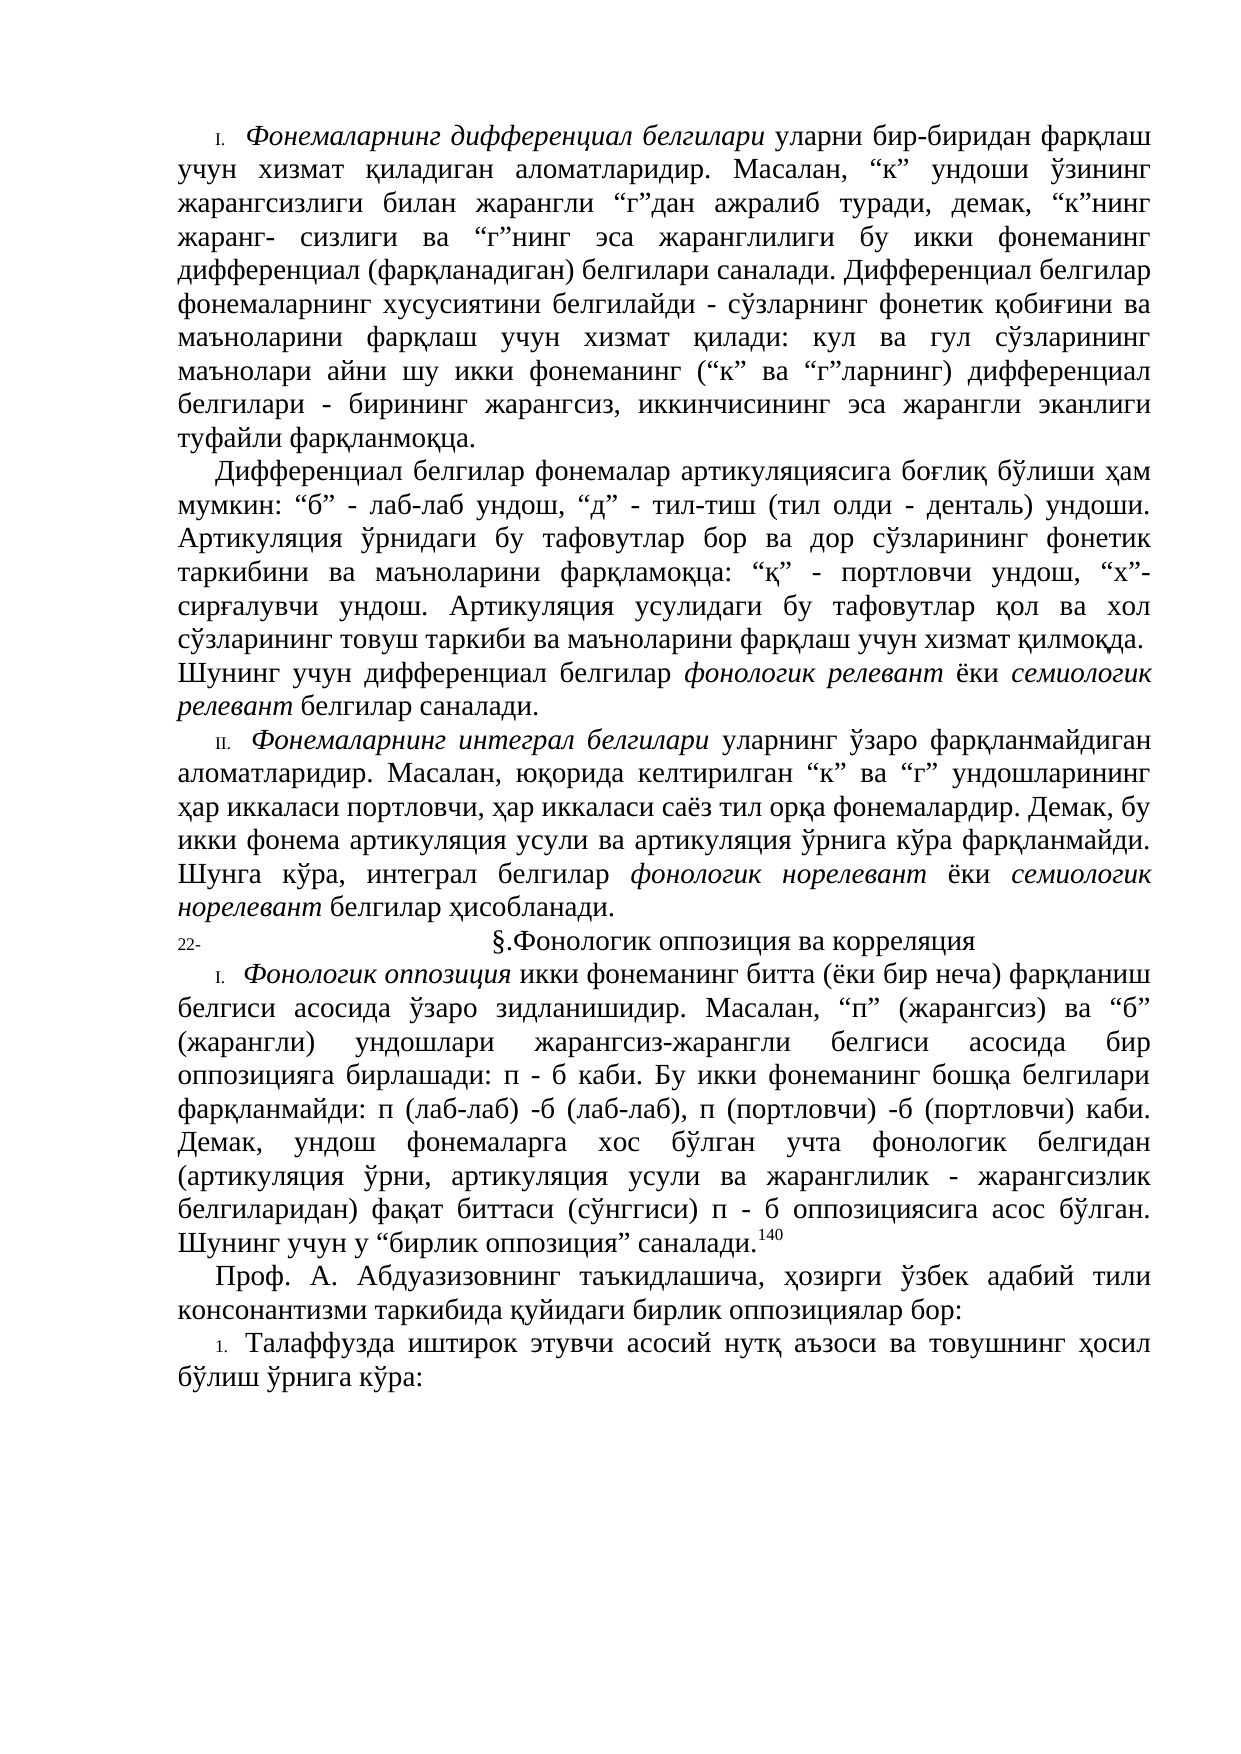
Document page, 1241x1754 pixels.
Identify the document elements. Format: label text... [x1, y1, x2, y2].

list Талаффузда иштирок этувчи асосий нутқ аъзоси ва товушнинг ҳосил бўлиш ўрнига кўра: [177, 1326, 1152, 1393]
list Фонемаларнинг дифференциал белгилари уларни бир-биридан фарқлаш учун хизмат қиладиган аломатларидир. Масалан, “к” ундоши ўзининг жарангсизлиги билан жарангли “г”дан ажралиб туради, демак, “к”нинг жаранг- сизлиги ва “г”нинг эса жаранглилиги бу икки фонеманинг дифференциал (фарқланадиган) белгилари саналади. Дифференциал белгилар фонемаларнинг хусусиятини белгилайди - сўзларнинг фонетик қобиғини ва маъноларини фарқлаш учун хизмат қилади: кул ва гул сўзларининг маънолари айни шу икки фонеманинг (“к” ва “г”ларнинг) дифференциал белгилари - бирининг жарангсиз, иккинчисининг эса жарангли эканлиги туфайли фарқланмоқца. [177, 118, 1152, 453]
text Дифференциал белгилар фонемалар артикуляциясига боғлиқ бўлиши ҳам мумкин: “б” - лаб-лаб ундош, “д” - тил-тиш (тил олди - денталь) ундоши. Артикуляция ўрнидаги бу тафовутлар бор ва дор сўзларининг фонетик таркибини ва маъноларини фарқламоқца: “қ” - портловчи ундош, “х”- сирғалувчи ундош. Артикуляция усулидаги бу тафовутлар қол ва хол сўзларининг товуш таркиби ва маъноларини фарқлаш учун хизмат қилмоқда. [177, 453, 1152, 655]
list §.Фонологик оппозиция ва корреляция [177, 923, 1152, 957]
list Фонемаларнинг интеграл белгилари уларнинг ўзаро фарқланмайдиган аломатларидир. Масалан, юқорида келтирилган “к” ва “г” ундошларининг ҳар иккаласи портловчи, ҳар иккаласи саёз тил орқа фонемалардир. Демак, бу икки фонема артикуляция усули ва артикуляция ўрнига кўра фарқланмайди. Шунга кўра, интеграл белгилар фонологик норелевант ёки семиологик норелевант белгилар ҳисобланади. [177, 722, 1152, 923]
text Шунинг учун дифференциал белгилар фонологик релевант ёки семиологик релевант белгилар саналади. [177, 655, 1152, 722]
text Проф. А. Абдуазизовнинг таъкидлашича, ҳозирги ўзбек адабий тили консонантизми таркибида қуйидаги бирлик оппозициялар бор: [177, 1258, 1152, 1326]
list Фонологик оппозиция икки фонеманинг битта (ёки бир неча) фарқланиш белгиси асосида ўзаро зидланишидир. Масалан, “п” (жарангсиз) ва “б” (жарангли) ундошлари жарангсиз-жарангли белгиси асосида бир оппозицияга бирлашади: п - б каби. Бу икки фонеманинг бошқа белгилари фарқланмайди: п (лаб-лаб) -б (лаб-лаб), п (портловчи) -б (портловчи) каби. Демак, ундош фонемаларга хос бўлган учта фонологик белгидан (артикуляция ўрни, артикуляция усули ва жаранглилик - жарангсизлик белгиларидан) фақат биттаси (сўнггиси) п - б оппозициясига асос бўлган. Шунинг учун у “бирлик оппозиция” саналади.140 [177, 957, 1152, 1258]
